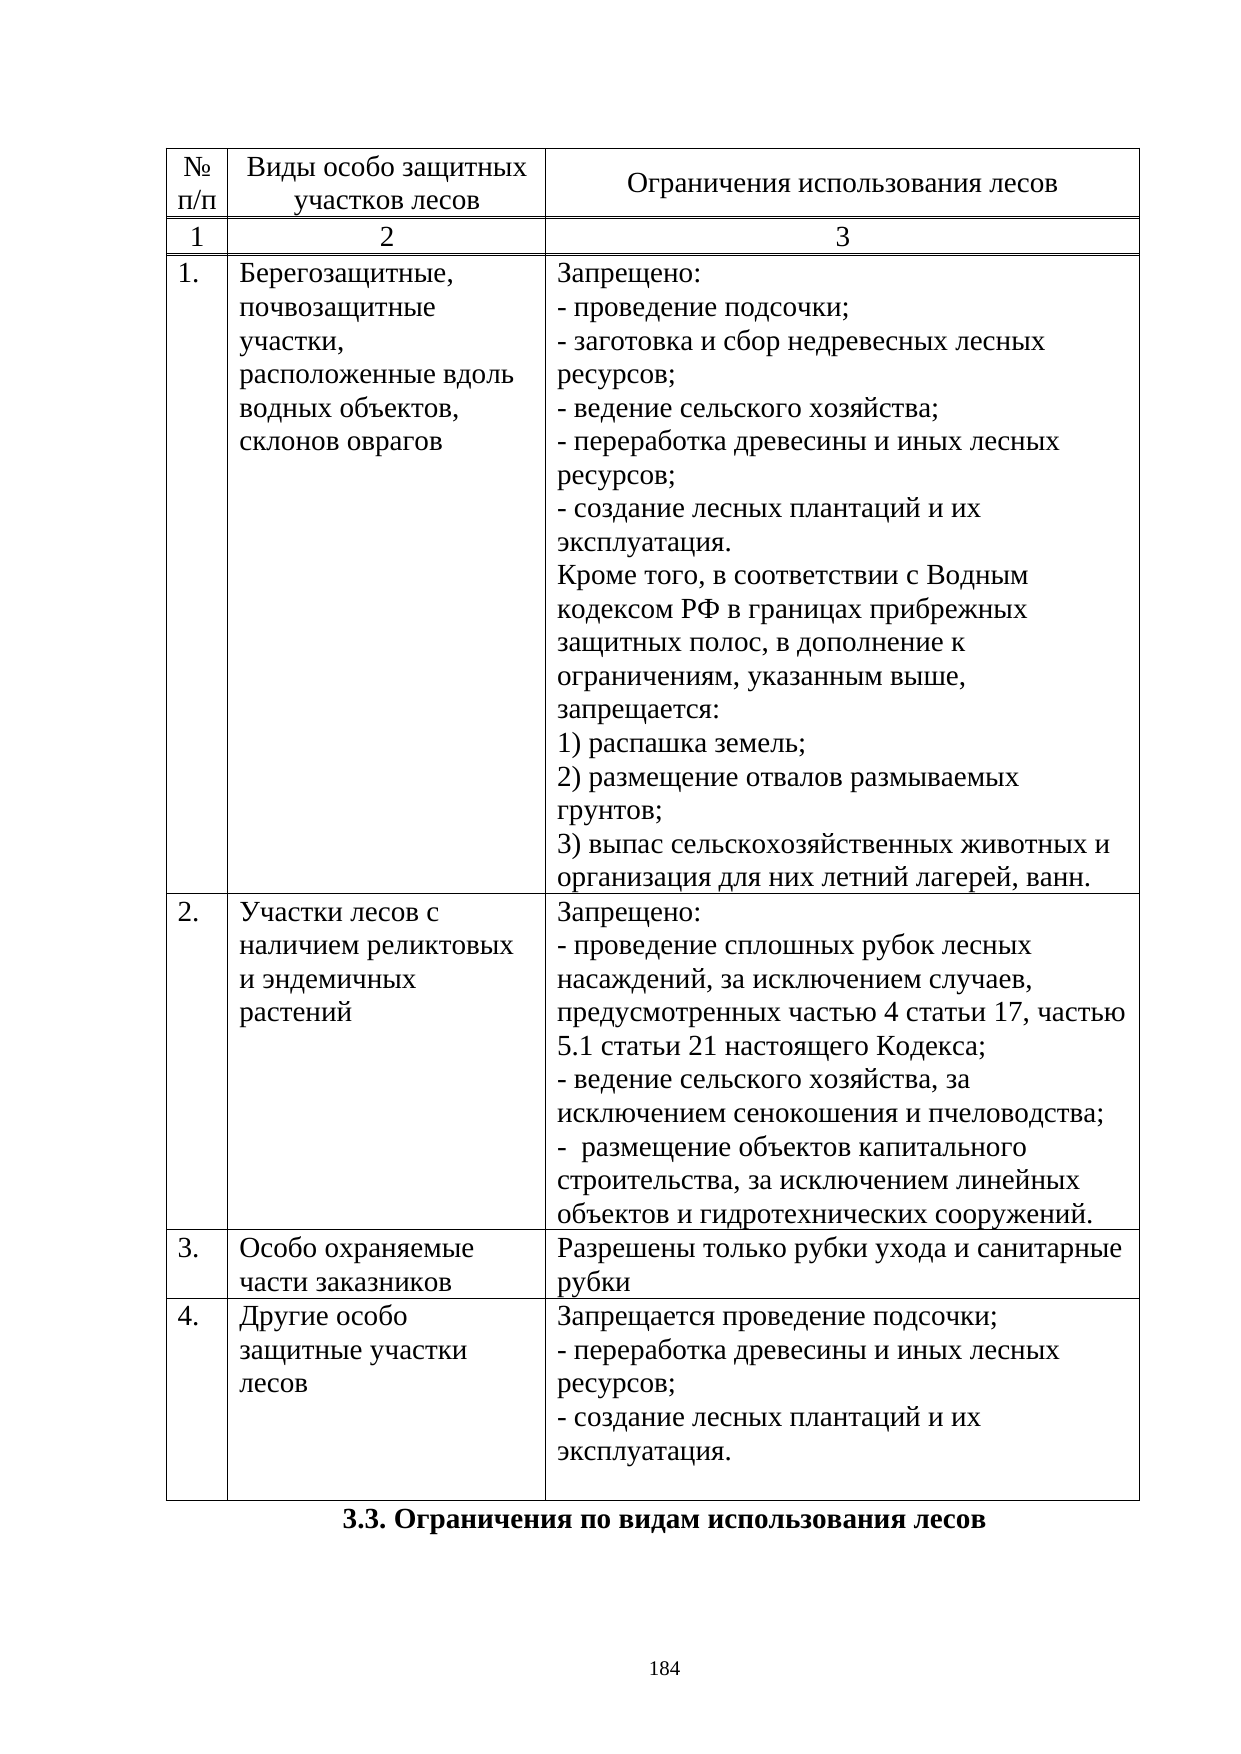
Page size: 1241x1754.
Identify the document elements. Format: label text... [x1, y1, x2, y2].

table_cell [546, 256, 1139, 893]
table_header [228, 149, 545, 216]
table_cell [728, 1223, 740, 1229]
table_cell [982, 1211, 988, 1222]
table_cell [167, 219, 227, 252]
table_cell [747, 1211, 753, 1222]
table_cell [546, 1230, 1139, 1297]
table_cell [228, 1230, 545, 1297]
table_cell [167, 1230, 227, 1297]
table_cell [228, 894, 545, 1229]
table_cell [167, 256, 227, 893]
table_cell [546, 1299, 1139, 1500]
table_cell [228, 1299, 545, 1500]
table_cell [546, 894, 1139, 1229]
subtitle 3.3. Ограничения по видам использования лесов [177, 1501, 1152, 1534]
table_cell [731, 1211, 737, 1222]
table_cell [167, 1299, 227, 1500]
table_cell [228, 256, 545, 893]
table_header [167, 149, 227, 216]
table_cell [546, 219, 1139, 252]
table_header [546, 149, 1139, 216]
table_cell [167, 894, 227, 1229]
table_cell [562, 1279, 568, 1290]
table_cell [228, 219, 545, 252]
